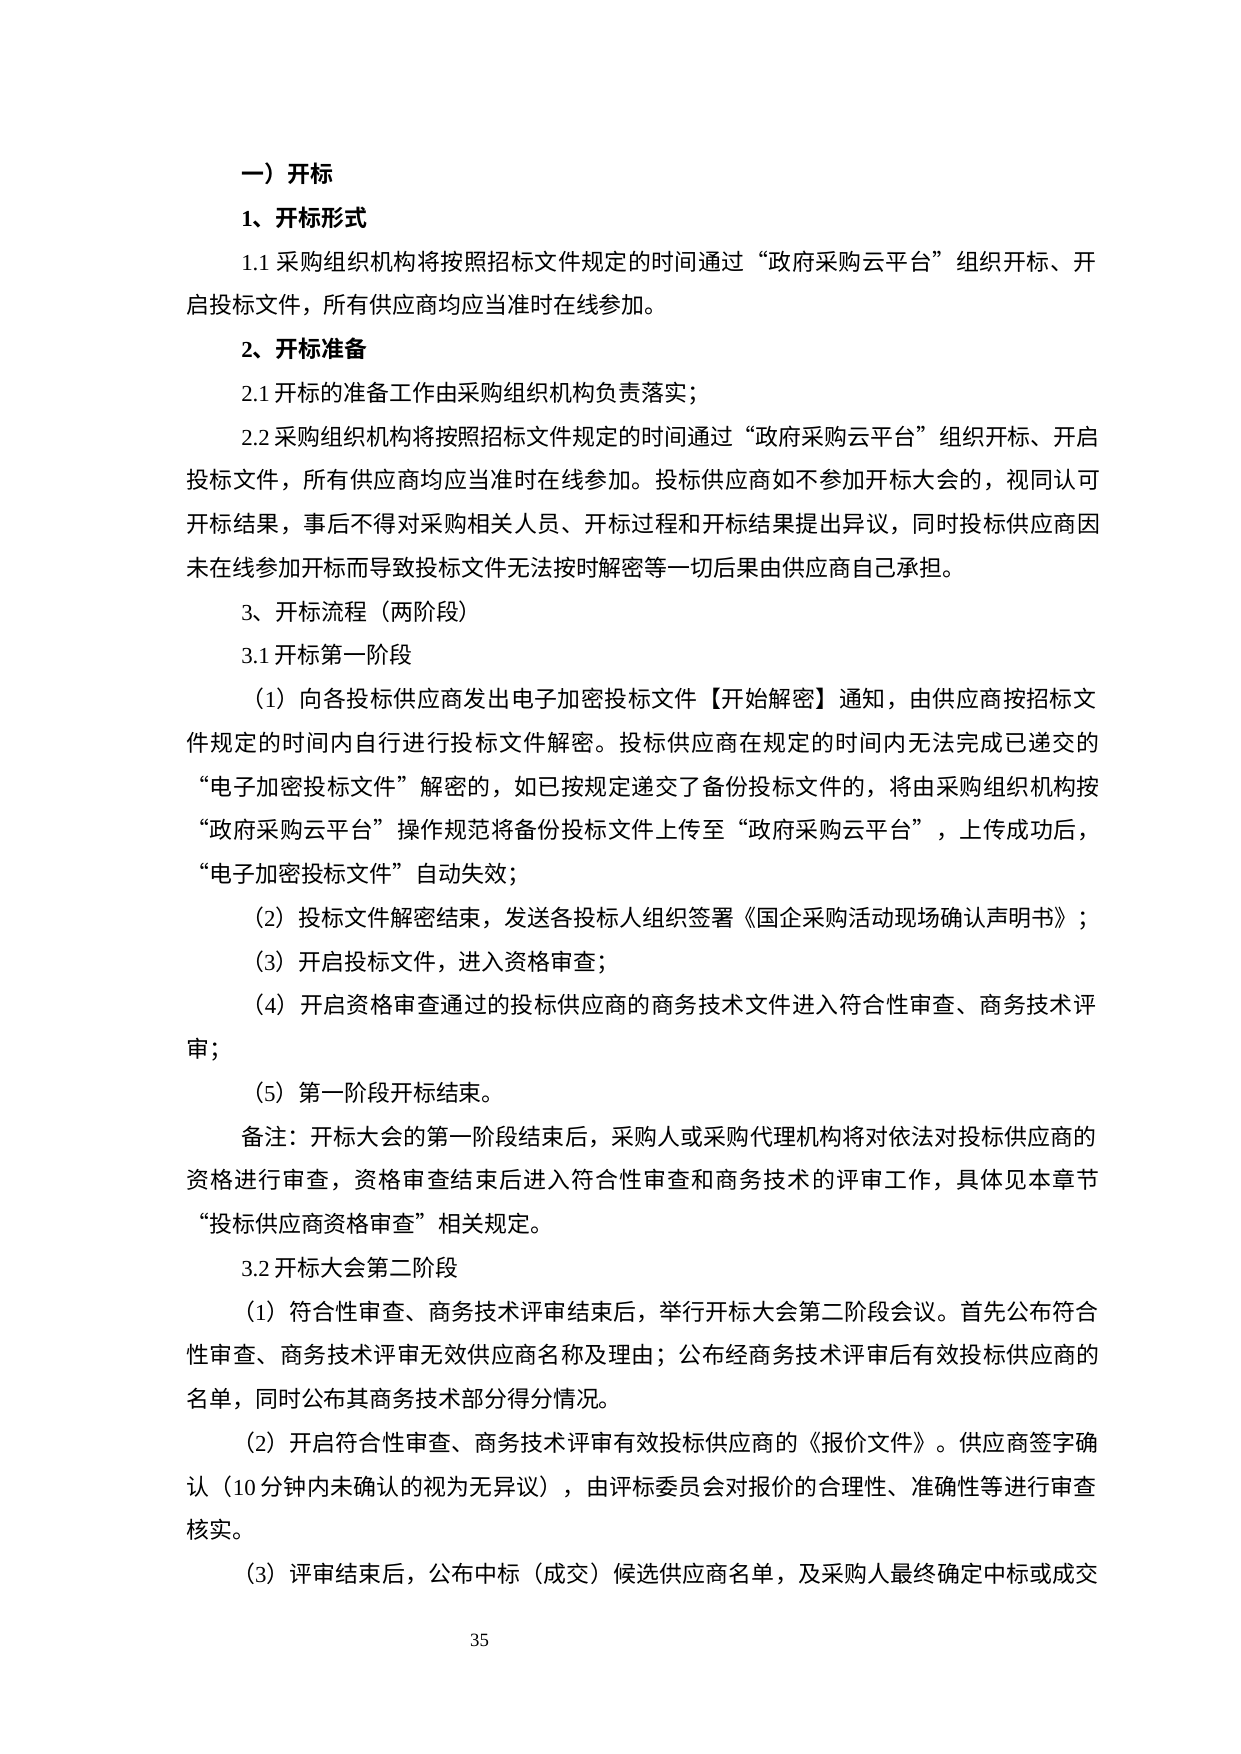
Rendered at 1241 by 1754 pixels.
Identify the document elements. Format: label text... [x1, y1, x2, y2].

text 1.1 采购组织机构将按照招标文件规定的时间通过“政府采购云平台”组织开标、开启投标文件，所有供应商均应当准时在线参加。 [186, 235, 1099, 323]
text （3）开启投标文件，进入资格审查； [186, 935, 1099, 979]
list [186, 1548, 1099, 1591]
text 3.1开标第一阶段 [186, 629, 1099, 673]
list 开启符合性审查、商务技术评审有效投标供应商的《报价文件》。供应商签字确认（10分钟内未确认的视为无异议），由评标委员会对报价的合理性、准确性等进行审查核实。 [186, 1416, 1099, 1548]
text 1、开标形式 [186, 191, 1099, 235]
text （5）第一阶段开标结束。 [186, 1066, 1099, 1110]
list 符合性审查、商务技术评审结束后，举行开标大会第二阶段会议。首先公布符合性审查、商务技术评审无效供应商名称及理由；公布经商务技术评审后有效投标供应商的名单，同时公布其商务技术部分得分情况。 [186, 1285, 1099, 1416]
text （2）投标文件解密结束，发送各投标人组织签署《国企采购活动现场确认声明书》； [186, 891, 1099, 935]
text 2.2采购组织机构将按照招标文件规定的时间通过“政府采购云平台”组织开标、开启投标文件，所有供应商均应当准时在线参加。投标供应商如不参加开标大会的，视同认可开标结果，事后不得对采购相关人员、开标过程和开标结果提出异议，同时投标供应商因未在线参加开标而导致投标文件无法按时解密等一切后果由供应商自己承担。 [186, 410, 1099, 585]
text 备注：开标大会的第一阶段结束后，采购人或采购代理机构将对依法对投标供应商的资格进行审查，资格审查结束后进入符合性审查和商务技术的评审工作，具体见本章节“投标供应商资格审查”相关规定。 [186, 1110, 1099, 1241]
text 3、开标流程（两阶段） [186, 585, 1099, 629]
text 2.1开标的准备工作由采购组织机构负责落实； [186, 366, 1099, 410]
text （1）向各投标供应商发出电子加密投标文件【开始解密】通知，由供应商按招标文件规定的时间内自行进行投标文件解密。投标供应商在规定的时间内无法完成已递交的“电子加密投标文件”解密的，如已按规定递交了备份投标文件的，将由采购组织机构按“政府采购云平台”操作规范将备份投标文件上传至“政府采购云平台”，上传成功后，“电子加密投标文件”自动失效； [186, 673, 1099, 891]
text 2、开标准备 [186, 323, 1099, 366]
text （4）开启资格审查通过的投标供应商的商务技术文件进入符合性审查、商务技术评审； [186, 979, 1099, 1066]
text 一）开标 [186, 148, 1099, 191]
text 3.2开标大会第二阶段 [186, 1241, 1099, 1285]
